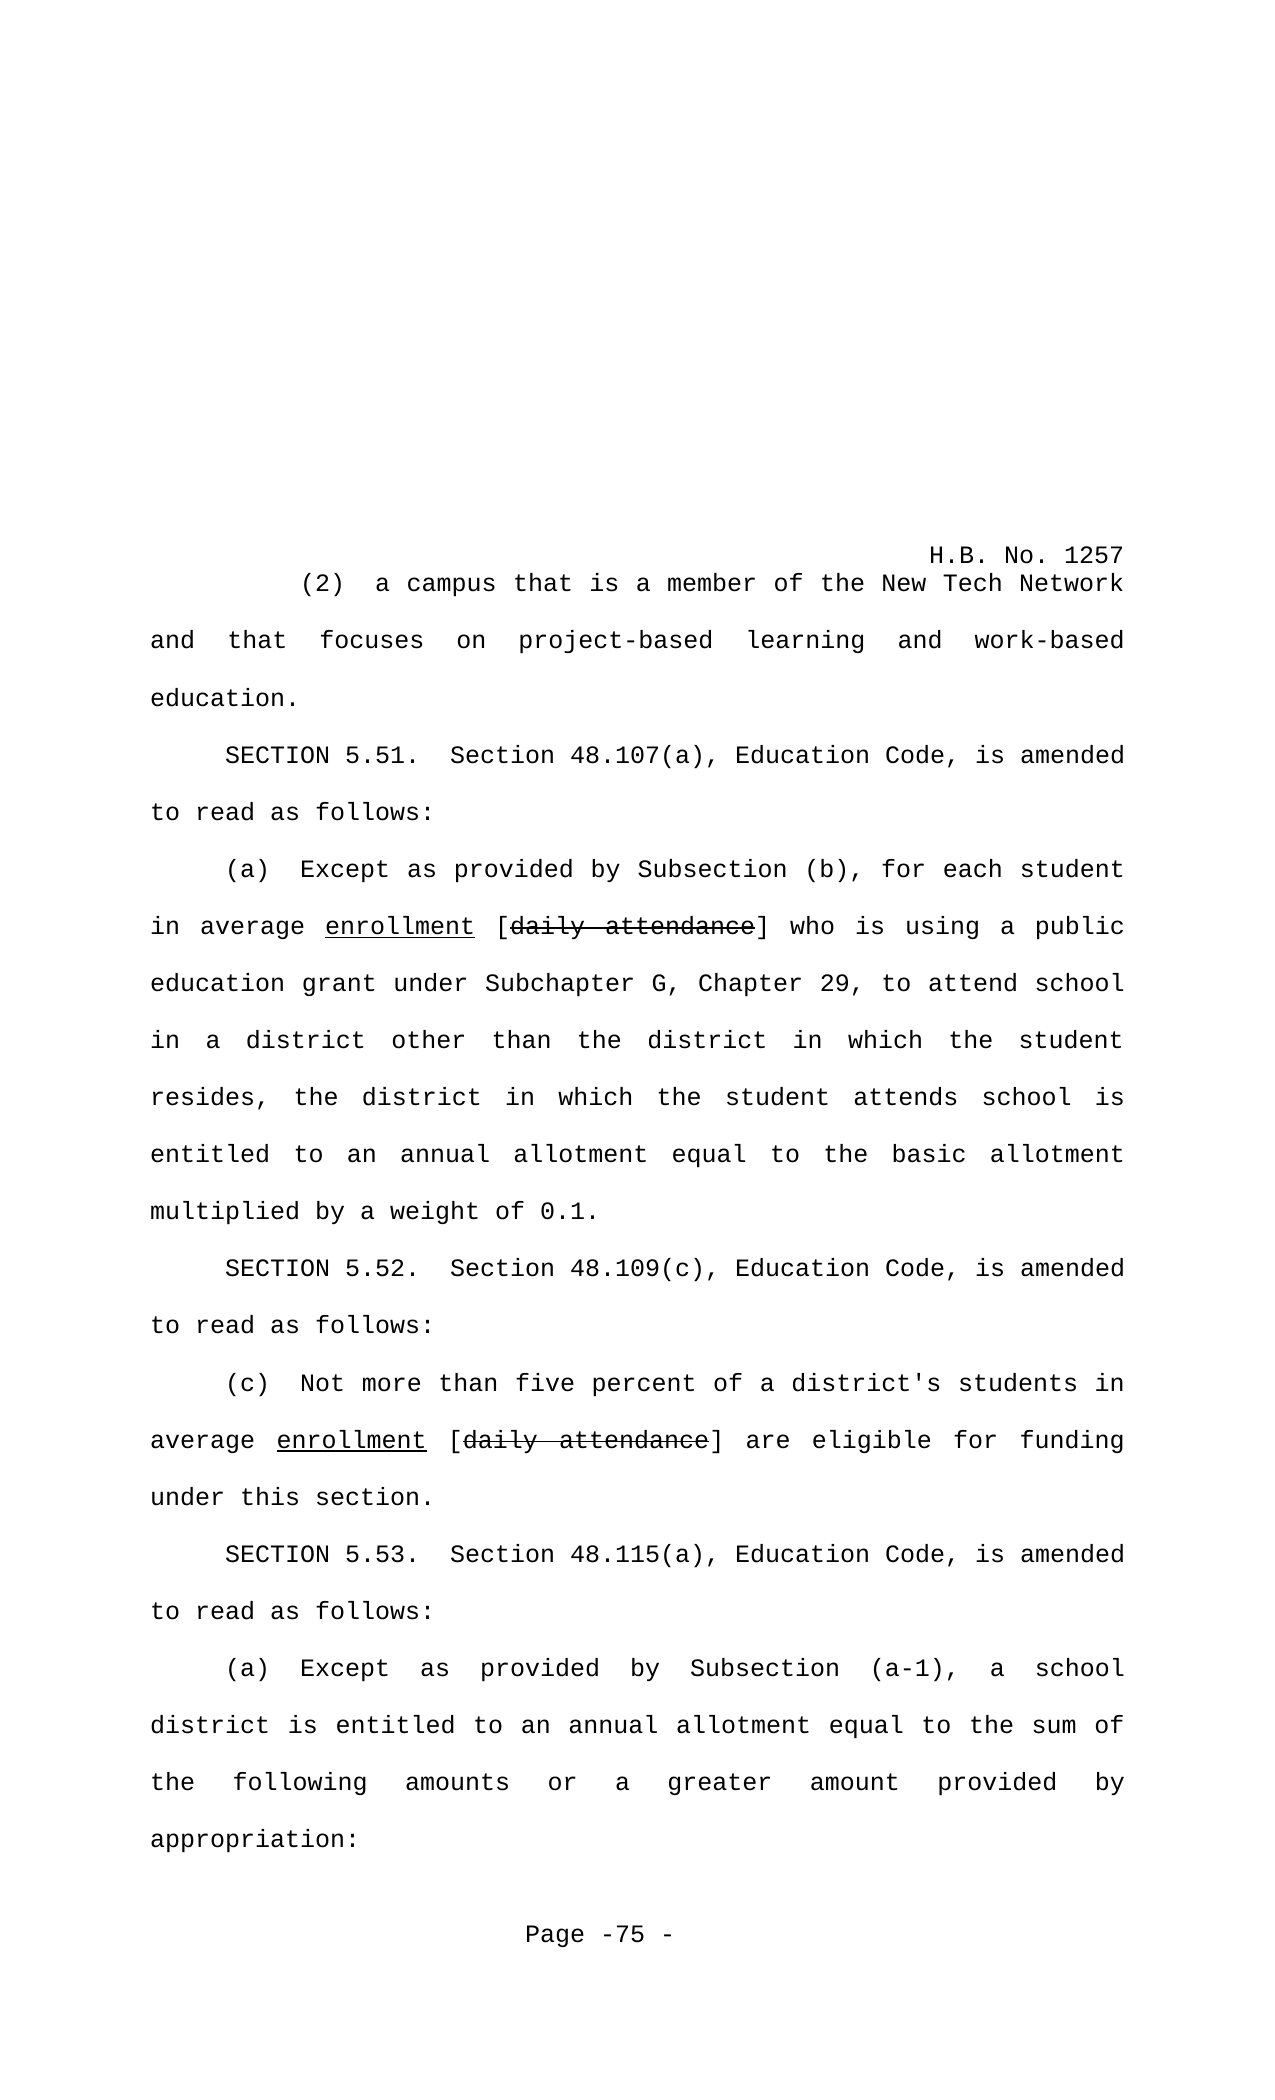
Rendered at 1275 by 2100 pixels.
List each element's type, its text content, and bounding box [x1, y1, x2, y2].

text SECTION 5.53. Section 48.115(a), Education Code, is amended to read as follows: [150, 1541, 1125, 1627]
text (a) Except as provided by Subsection (b), for each student in average enrollment [daily attendance] who is using a public education grant under Subchapter G, Chapter 29, to attend school in a district other than the district in which the student resides, the district in which the student attends school is entitled to an annual allotment equal to the basic allotment multiplied by a weight of 0.1. [150, 856, 1125, 1227]
text (a) Except as provided by Subsection (a-1), a school district is entitled to an annual allotment equal to the sum of the following amounts or a greater amount provided by appropriation: [150, 1655, 1125, 1855]
text SECTION 5.52. Section 48.109(c), Education Code, is amended to read as follows: [150, 1256, 1125, 1341]
text SECTION 5.51. Section 48.107(a), Education Code, is amended to read as follows: [150, 742, 1125, 828]
text (2) a campus that is a member of the New Tech Network and that focuses on project-based learning and work-based education. [150, 571, 1125, 713]
text (c) Not more than five percent of a district's students in average enrollment [daily attendance] are eligible for funding under this section. [150, 1370, 1125, 1513]
